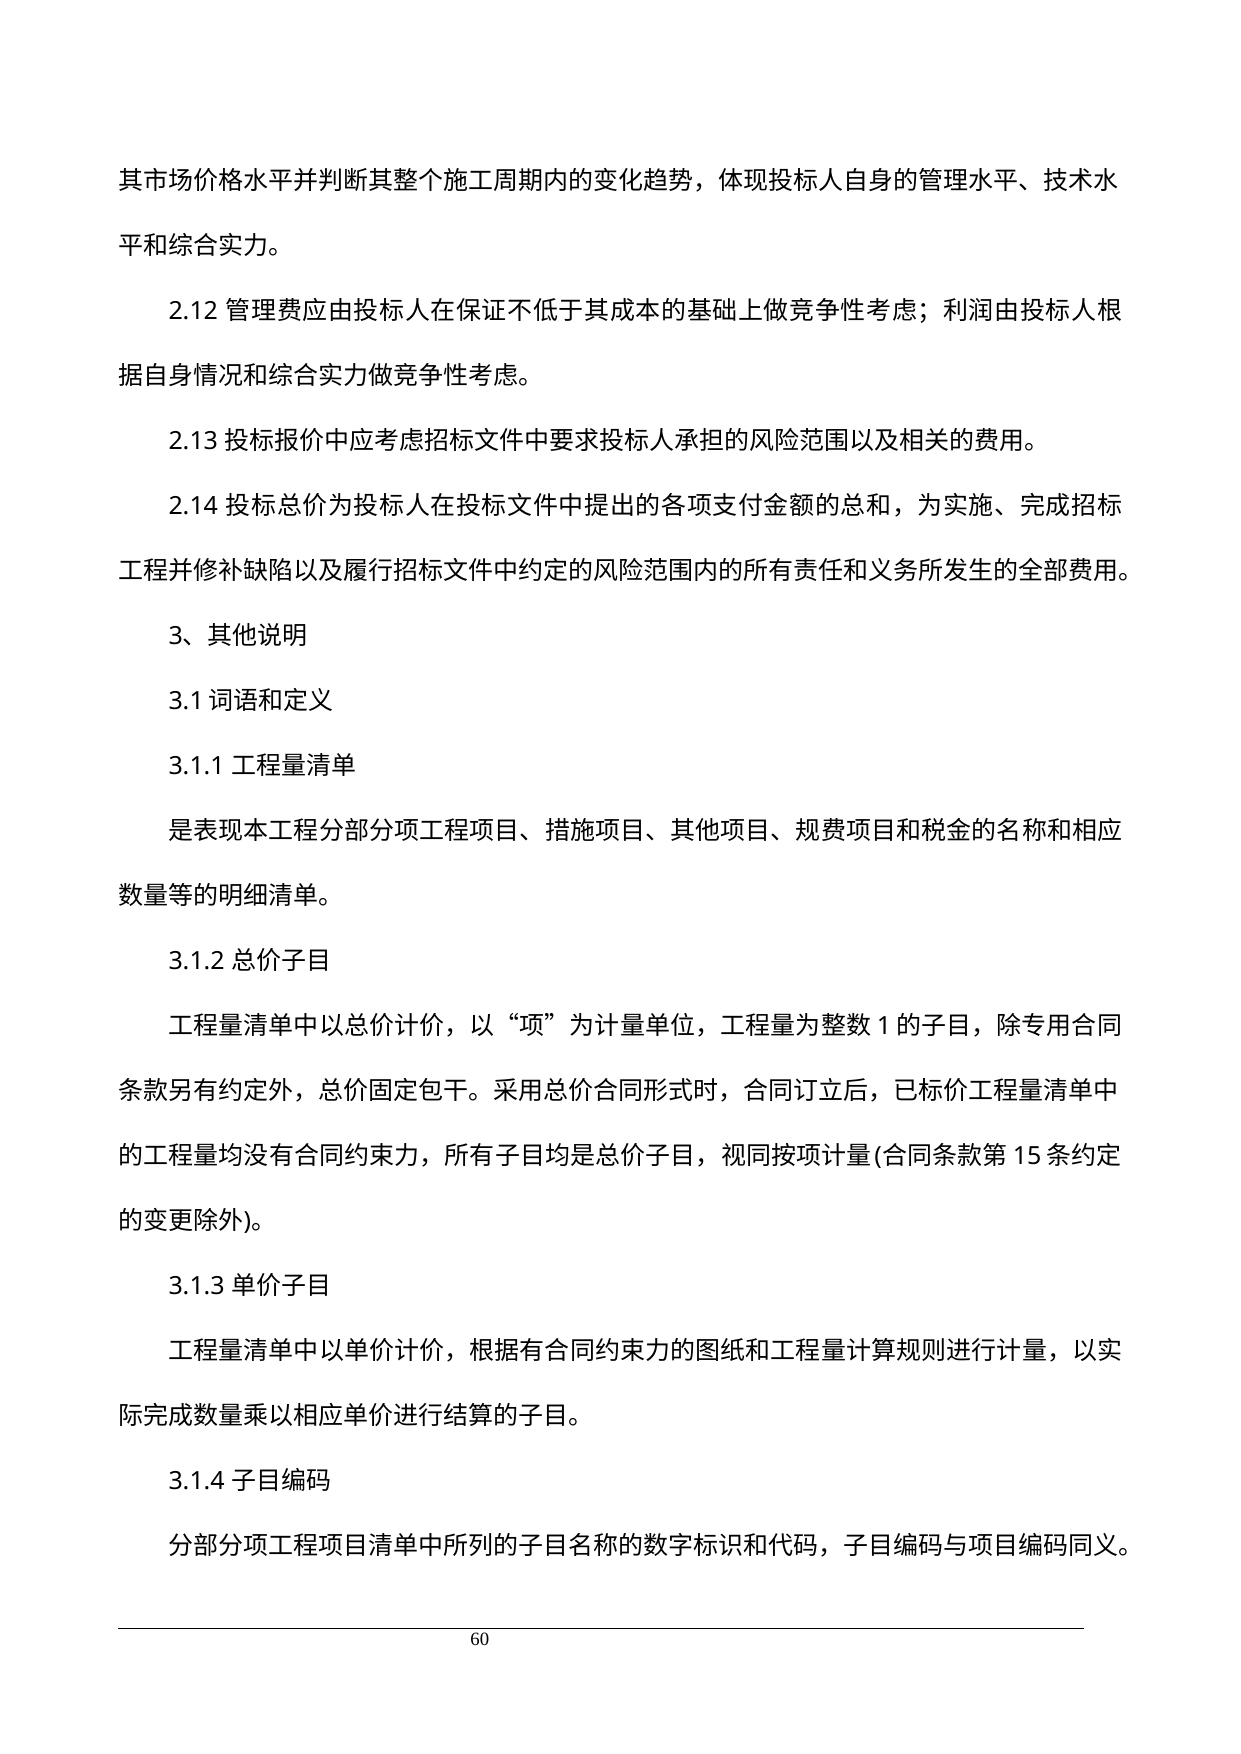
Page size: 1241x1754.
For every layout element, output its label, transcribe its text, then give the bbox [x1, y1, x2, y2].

text 3.1.2 总价子目 [118, 926, 1122, 991]
text 2.12 管理费应由投标人在保证不低于其成本的基础上做竞争性考虑；利润由投标人根据自身情况和综合实力做竞争性考虑。 [118, 276, 1122, 406]
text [118, 146, 1122, 276]
text 分部分项工程项目清单中所列的子目名称的数字标识和代码，子目编码与项目编码同义。 [118, 1511, 1122, 1576]
text 3.1.1 工程量清单 [118, 731, 1122, 796]
text 工程量清单中以总价计价，以“项”为计量单位，工程量为整数1的子目，除专用合同条款另有约定外，总价固定包干。采用总价合同形式时，合同订立后，已标价工程量清单中的工程量均没有合同约束力，所有子目均是总价子目，视同按项计量(合同条款第15条约定的变更除外)。 [118, 991, 1122, 1251]
text 3.1词语和定义 [118, 666, 1122, 731]
text 3、其他说明 [118, 601, 1122, 666]
text 2.13 投标报价中应考虑招标文件中要求投标人承担的风险范围以及相关的费用。 [118, 406, 1122, 471]
text 3.1.3 单价子目 [118, 1251, 1122, 1316]
text 工程量清单中以单价计价，根据有合同约束力的图纸和工程量计算规则进行计量，以实际完成数量乘以相应单价进行结算的子目。 [118, 1316, 1122, 1446]
text 3.1.4 子目编码 [118, 1446, 1122, 1511]
text 是表现本工程分部分项工程项目、措施项目、其他项目、规费项目和税金的名称和相应数量等的明细清单。 [118, 796, 1122, 926]
text 2.14 投标总价为投标人在投标文件中提出的各项支付金额的总和，为实施、完成招标工程并修补缺陷以及履行招标文件中约定的风险范围内的所有责任和义务所发生的全部费用。 [118, 471, 1122, 601]
